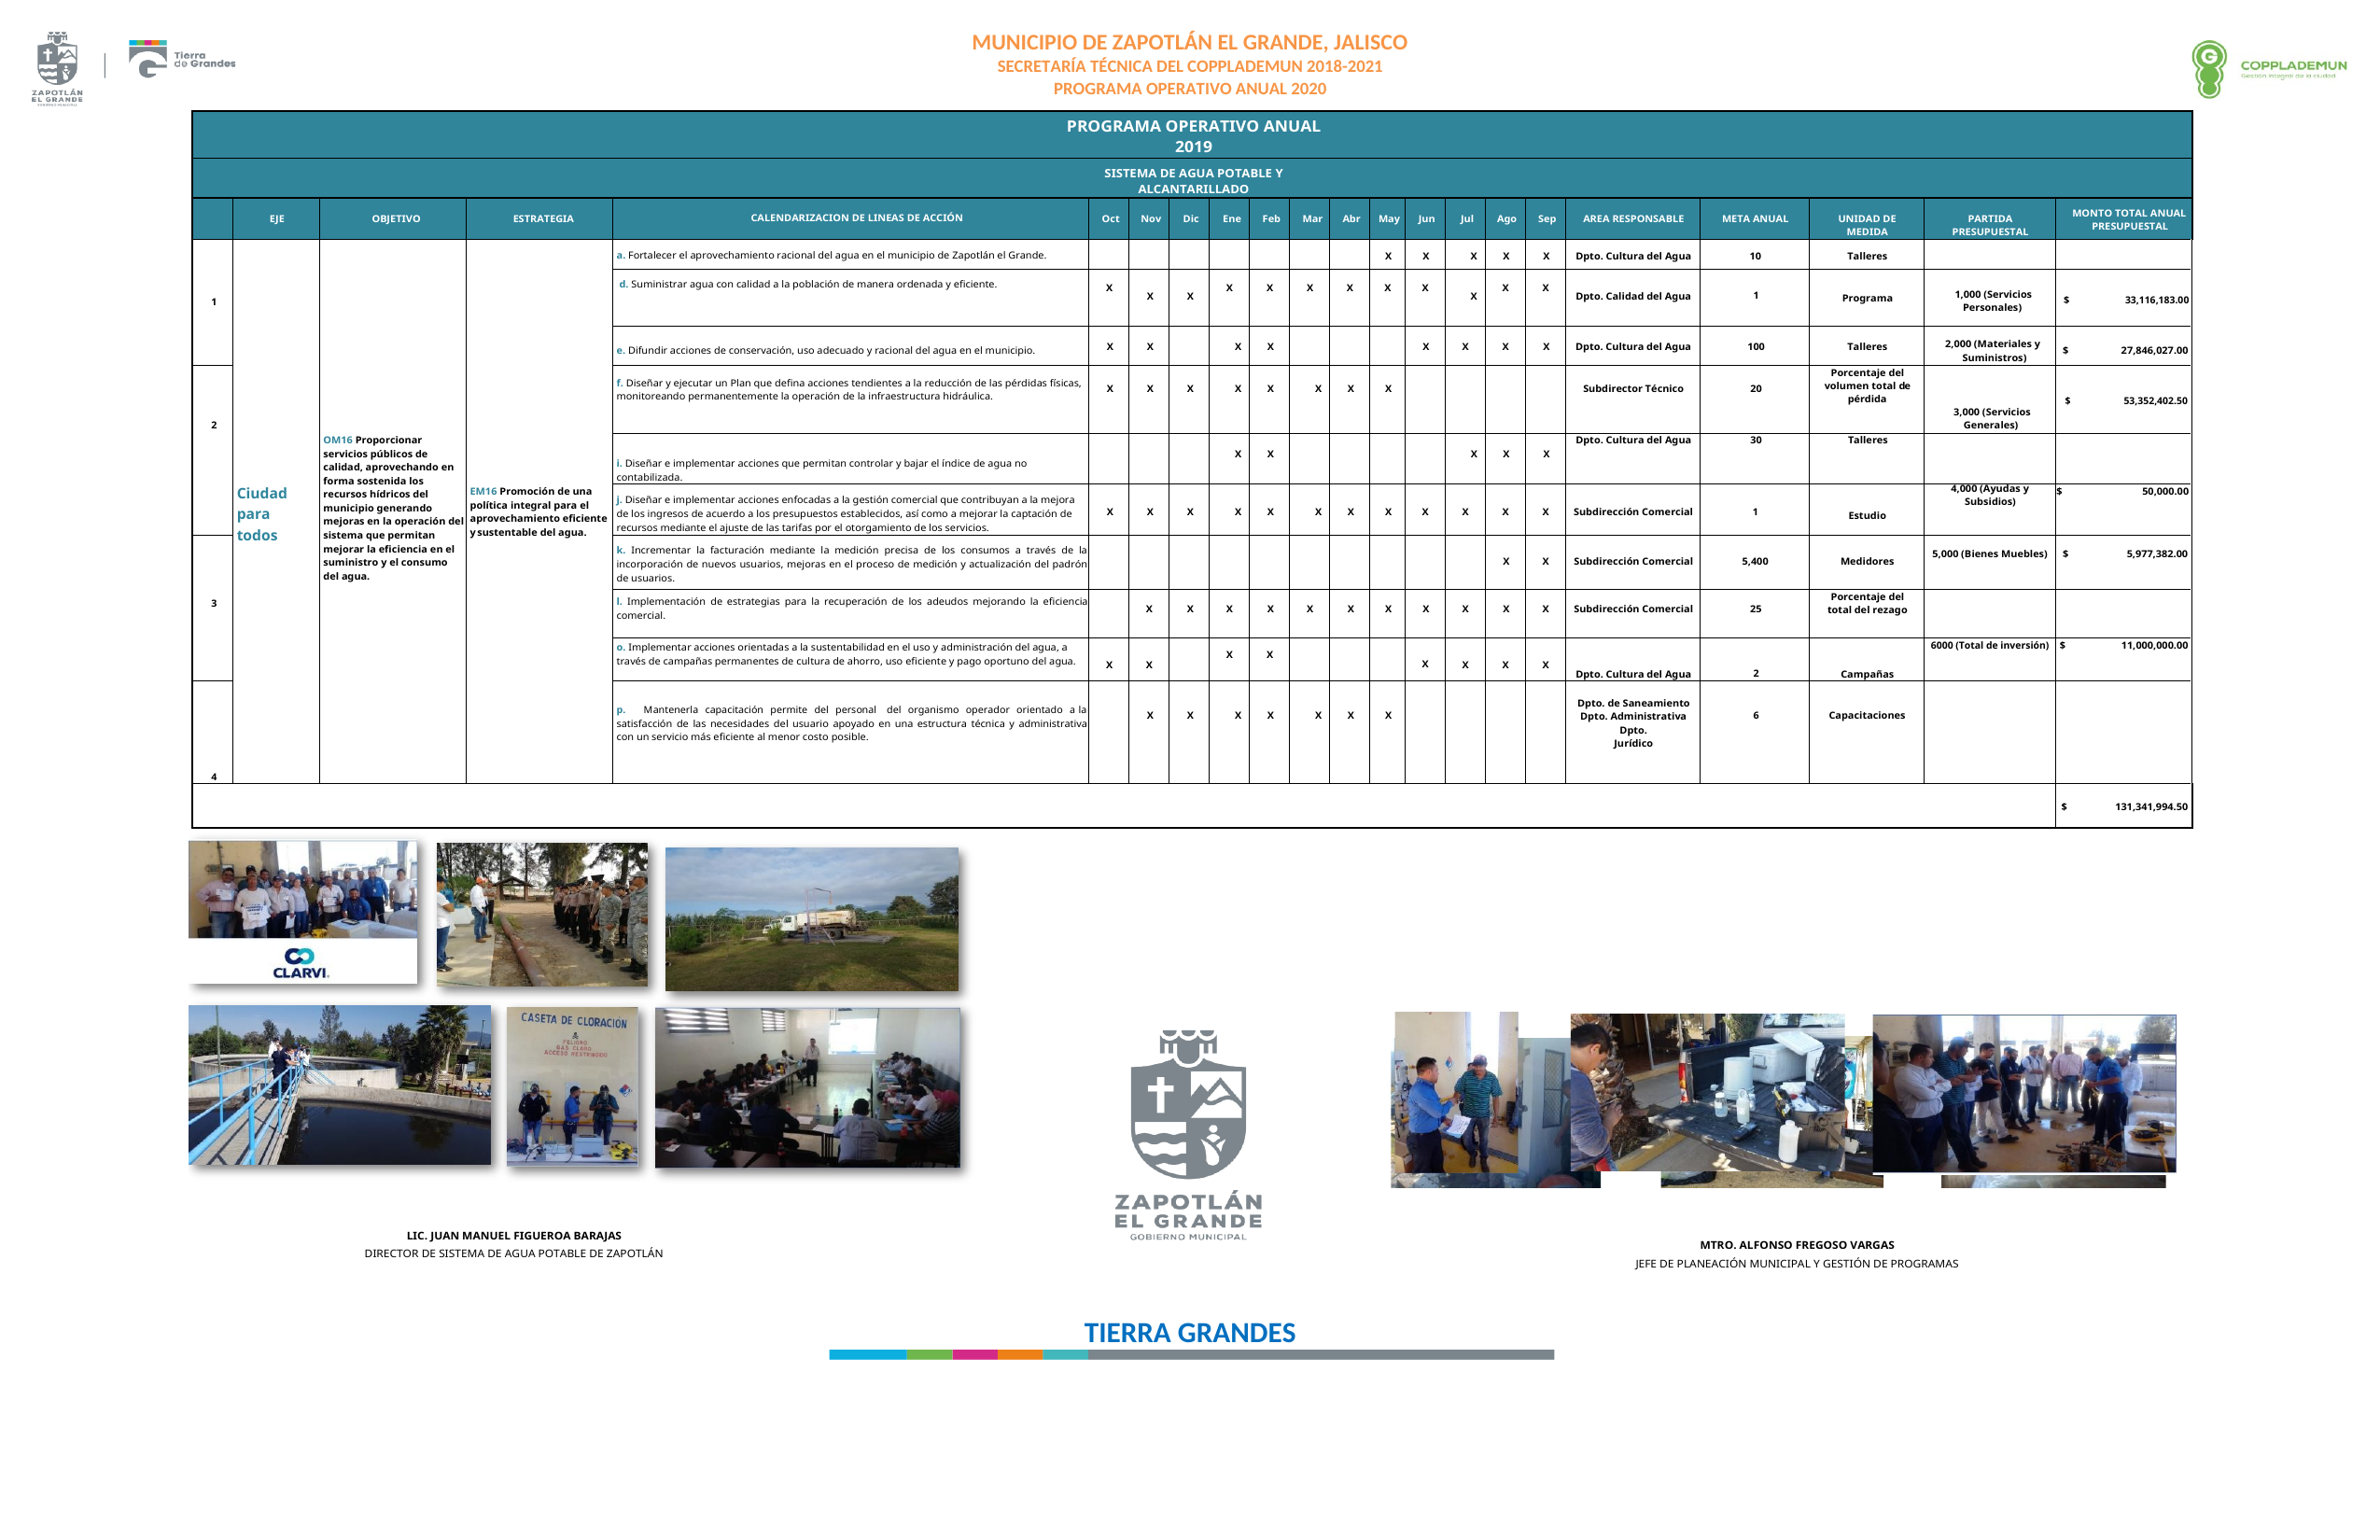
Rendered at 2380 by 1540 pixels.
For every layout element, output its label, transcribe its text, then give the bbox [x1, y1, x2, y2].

table_cell [1290, 327, 1329, 365]
table_cell 10 [1701, 240, 1809, 269]
table_cell [1925, 681, 2055, 783]
table_cell X [1169, 366, 1209, 432]
table_cell [1330, 638, 1369, 680]
table_cell X [1089, 327, 1128, 365]
table_cell X [1330, 270, 1369, 326]
table_cell X [1169, 590, 1209, 637]
table_cell X [1446, 327, 1485, 365]
table_cell [1210, 240, 1249, 269]
table_cell X [1446, 270, 1485, 326]
table_cell X [1250, 366, 1289, 432]
text TIERRA GRANDES [970, 1314, 1410, 1350]
table_cell a. Fortalecer el aprovechamiento racional del agua en el municipio de Zapotlán el Grande. [613, 240, 1088, 269]
table_cell [1210, 536, 1249, 589]
table_cell X [1526, 270, 1565, 326]
table_cell X [1406, 240, 1445, 269]
table_cell Dpto. Cultura del Agua [1566, 240, 1700, 269]
table_cell [1925, 434, 2055, 483]
table_cell 3,000 (Servicios Generales) [1925, 366, 2055, 432]
table_cell [1330, 434, 1369, 483]
table_cell Jul [1446, 199, 1485, 239]
table_cell PARTIDA PRESUPUESTAL [1925, 199, 2055, 239]
table_cell Subdirector Técnico [1566, 366, 1700, 432]
table_cell Mar [1290, 199, 1329, 239]
text MUNICIPIO DE ZAPOTLÁN EL GRANDE, JALISCO [970, 28, 1410, 55]
table_cell X [1290, 681, 1329, 783]
table_cell X [1446, 434, 1485, 483]
table_cell X [1370, 240, 1405, 269]
table_cell X [1406, 327, 1445, 365]
table_cell X [1089, 270, 1128, 326]
table_cell SISTEMA DE AGUA POTABLE Y ALCANTARILLADO [193, 159, 2191, 197]
table_cell Ago [1486, 199, 1525, 239]
table_cell X [1089, 638, 1128, 680]
table_cell [1446, 366, 1485, 432]
table_cell [1129, 240, 1169, 269]
table_cell e. Difundir acciones de conservación, uso adecuado y racional del agua en el municipio. [613, 327, 1088, 365]
table_cell X [1526, 536, 1565, 589]
picture [32, 32, 236, 106]
picture [907, 1350, 1555, 1360]
subtitle LIC. JUAN MANUEL FIGUEROA BARAJAS [362, 1228, 666, 1242]
table_cell [1290, 638, 1329, 680]
table_cell X [1210, 590, 1249, 637]
table_cell MONTO TOTAL ANUAL PRESUPUESTAL [2056, 199, 2191, 239]
subtitle MTRO. ALFONSO FREGOSO VARGAS [1629, 1239, 1966, 1253]
table_cell Subdirección Comercial [1566, 536, 1700, 589]
table_cell May [1370, 199, 1405, 239]
table_cell META ANUAL [1701, 199, 1809, 239]
table_cell 4 [193, 681, 232, 783]
table_cell X [1446, 590, 1485, 637]
table_cell [1169, 536, 1209, 589]
table_cell X [1370, 484, 1405, 535]
table_cell X [1129, 638, 1169, 680]
table_cell [1925, 240, 2055, 269]
table_cell X [1210, 270, 1249, 326]
table_cell UNIDAD DE MEDIDA [1810, 199, 1924, 239]
table_cell CALENDARIZACION DE LINEAS DE ACCIÓN [613, 199, 1088, 239]
table_cell 2 [193, 366, 232, 535]
table_cell Capacitaciones [1810, 681, 1924, 783]
table_cell X [1486, 270, 1525, 326]
table_cell [1406, 434, 1445, 483]
table_cell X [1526, 484, 1565, 535]
table_cell o. Implementar acciones orientadas a la sustentabilidad en el uso y administración del agua, a través de campañas permanentes de cultura de ahorro, uso eficiente y pago oportuno del agua. [613, 638, 1088, 680]
table_cell 5,000 (Bienes Muebles) [1925, 536, 2055, 589]
table_cell [1129, 434, 1169, 483]
table_cell X [1330, 366, 1369, 432]
table_cell $ 131,341,994.50 [2056, 783, 2191, 827]
table_cell [1486, 681, 1525, 783]
table_cell [1250, 536, 1289, 589]
table_cell X [1406, 270, 1445, 326]
picture [1114, 1029, 1262, 1240]
table_cell X [1290, 366, 1329, 432]
table_cell X [1290, 590, 1329, 637]
table_cell [2056, 680, 2191, 783]
table_cell Dpto. Cultura del Agua [1566, 638, 1700, 680]
table_cell [1089, 240, 1128, 269]
table_cell X [1169, 270, 1209, 326]
table_cell [2056, 589, 2191, 637]
table_cell Abr [1330, 199, 1369, 239]
table_cell [1925, 590, 2055, 637]
table_cell ESTRATEGIA [467, 199, 612, 239]
table_cell X [1169, 681, 1209, 783]
table_cell X [1526, 590, 1565, 637]
table_cell Ene [1210, 199, 1249, 239]
table_cell [1089, 536, 1128, 589]
table_cell X [1210, 484, 1249, 535]
table_cell d. Suministrar agua con calidad a la población de manera ordenada y eficiente. [613, 270, 1088, 326]
table_cell 25 [1701, 590, 1809, 637]
table_cell X [1089, 484, 1128, 535]
table_cell X [1129, 484, 1169, 535]
table_header PROGRAMA OPERATIVO ANUAL 2019 [193, 112, 2191, 158]
table_cell Dpto. Cultura del Agua [1566, 434, 1700, 483]
table_cell X [1330, 484, 1369, 535]
table_cell [193, 784, 2055, 827]
table_cell X [1486, 536, 1525, 589]
table_cell 5,400 [1701, 536, 1809, 589]
table_cell Ciudad para todos [233, 240, 319, 783]
table_cell X [1486, 434, 1525, 483]
table_cell $ 27,846,027.00 [2056, 326, 2191, 365]
table_cell X [1526, 434, 1565, 483]
table_cell X [1446, 240, 1485, 269]
table_cell X [1406, 638, 1445, 680]
table_cell [1370, 638, 1405, 680]
table_cell X [1210, 434, 1249, 483]
table_cell AREA RESPONSABLE [1566, 199, 1700, 239]
table_cell X [1210, 366, 1249, 432]
table_cell [1250, 240, 1289, 269]
table_cell X [1370, 681, 1405, 783]
table_cell [1526, 366, 1565, 432]
table_cell [1330, 240, 1369, 269]
table_cell 30 [1701, 434, 1809, 483]
table_cell Talleres [1810, 327, 1924, 365]
table_cell X [1330, 681, 1369, 783]
table_cell Campañas [1810, 638, 1924, 680]
table_cell X [1250, 590, 1289, 637]
table_cell i. Diseñar e implementar acciones que permitan controlar y bajar el índice de agua no contabilizada. [613, 434, 1088, 483]
table_cell [1330, 327, 1369, 365]
table_cell 4,000 (Ayudas y Subsidios) [1925, 484, 2055, 535]
picture [1391, 1012, 2177, 1188]
table_cell X [1406, 590, 1445, 637]
table_cell X [1210, 681, 1249, 783]
table_cell $ 50,000.00 [2056, 483, 2191, 535]
table_cell X [1526, 327, 1565, 365]
table_cell X [1486, 240, 1525, 269]
table_cell [1169, 327, 1209, 365]
table_cell [1330, 536, 1369, 589]
table_cell Nov [1129, 199, 1169, 239]
table_cell 2,000 (Materiales y Suministros) [1925, 327, 2055, 365]
table_cell X [1486, 638, 1525, 680]
table_cell X [1129, 366, 1169, 432]
table_cell OM16 Proporcionar servicios públicos de calidad, aprovechando en forma sostenida los recursos hídricos del municipio generando mejoras en la operación del sistema que permitan mejorar la eficiencia en el suministro y el consumo del agua. [320, 240, 466, 783]
table_cell Medidores [1810, 536, 1924, 589]
table_cell 2 [1701, 638, 1809, 680]
table_cell X [1129, 590, 1169, 637]
table_cell X [1370, 366, 1405, 432]
table_cell OBJETIVO [320, 199, 466, 239]
table_cell X [1486, 590, 1525, 637]
table_cell Estudio [1810, 484, 1924, 535]
table_cell X [1370, 270, 1405, 326]
table_cell Jun [1406, 199, 1445, 239]
table_cell [1089, 590, 1128, 637]
table_cell 1 [1701, 484, 1809, 535]
table_cell Sep [1526, 199, 1565, 239]
table_cell X [1250, 681, 1289, 783]
table_cell [1089, 681, 1128, 783]
table_cell X [1370, 590, 1405, 637]
table_cell l. Implementación de estrategias para la recuperación de los adeudos mejorando la eficiencia comercial. [613, 590, 1088, 637]
table_cell [1446, 536, 1485, 589]
table_cell [1406, 536, 1445, 589]
table_cell $ 33,116,183.00 [2056, 269, 2191, 326]
table_cell [1370, 327, 1405, 365]
table_cell j. Diseñar e implementar acciones enfocadas a la gestión comercial que contribuyan a la mejora de los ingresos de acuerdo a los presupuestos establecidos, así como a mejorar la captación de recursos mediante el ajuste de las tarifas por el otorgamiento de los servicios. [613, 484, 1088, 535]
table_cell X [1446, 484, 1485, 535]
table_cell [1486, 366, 1525, 432]
table_cell [1129, 536, 1169, 589]
table_cell [1169, 434, 1209, 483]
table_cell X [1290, 270, 1329, 326]
table_cell X [1129, 270, 1169, 326]
table_cell X [1129, 681, 1169, 783]
table_cell Dpto. Cultura del Agua [1566, 327, 1700, 365]
table_cell [1446, 681, 1485, 783]
table_cell Subdirección Comercial [1566, 590, 1700, 637]
table_cell X [1406, 484, 1445, 535]
table_cell $ 53,352,402.50 [2056, 365, 2191, 432]
table_cell X [1486, 484, 1525, 535]
table_cell [2056, 239, 2191, 269]
table_cell $ 11,000,000.00 [2056, 637, 2191, 680]
table_cell 100 [1701, 327, 1809, 365]
table_cell Porcentaje del total del rezago [1810, 590, 1924, 637]
table_cell X [1250, 327, 1289, 365]
table_cell Subdirección Comercial [1566, 484, 1700, 535]
table_cell Oct [1089, 199, 1128, 239]
table_cell Talleres [1810, 240, 1924, 269]
table_cell 1 [193, 240, 232, 365]
table_cell [1290, 240, 1329, 269]
table_cell [1169, 638, 1209, 680]
table_cell X [1129, 327, 1169, 365]
table_cell X [1290, 484, 1329, 535]
table_cell X [1526, 240, 1565, 269]
table_cell X [1250, 270, 1289, 326]
table_cell f. Diseñar y ejecutar un Plan que defina acciones tendientes a la reducción de las pérdidas físicas, monitoreando permanentemente la operación de la infraestructura hidráulica. [613, 366, 1088, 432]
table_cell [1290, 434, 1329, 483]
table_cell [2056, 433, 2191, 483]
table_cell 3 [193, 536, 232, 680]
table_cell 1 [1701, 270, 1809, 326]
table_cell [1406, 366, 1445, 432]
table_cell Dpto. de Saneamiento Dpto. Administrativa Dpto. Jurídico [1566, 681, 1700, 783]
table_cell [193, 199, 232, 239]
table_cell Porcentaje del volumen total de pérdida [1810, 366, 1924, 432]
text DIRECTOR DE SISTEMA DE AGUA POTABLE DE ZAPOTLÁN [362, 1246, 665, 1261]
picture [2191, 40, 2347, 99]
table_cell [1169, 240, 1209, 269]
table_cell X [1330, 590, 1369, 637]
table_cell [1370, 536, 1405, 589]
table_cell Dic [1169, 199, 1209, 239]
picture [189, 829, 980, 1188]
text SECRETARÍA TÉCNICA DEL COPPLADEMUN 2018-2021 PROGRAMA OPERATIVO ANUAL 2020 [970, 55, 1410, 99]
text JEFE DE PLANEACIÓN MUNICIPAL Y GESTIÓN DE PROGRAMAS [1629, 1256, 1966, 1271]
table_cell X [1210, 327, 1249, 365]
table_cell X [1250, 484, 1289, 535]
table_cell X [1250, 434, 1289, 483]
table_cell 6000 (Total de inversión) [1925, 638, 2055, 680]
table_cell [1526, 681, 1565, 783]
table_cell [1290, 536, 1329, 589]
table_cell 6 [1701, 681, 1809, 783]
table_cell X [1210, 638, 1249, 680]
table_cell p. Mantenerla capacitación permite del personal del organismo operador orientado a la satisfacción de las necesidades del usuario apoyado en una estructura técnica y administrativa con un servicio más eficiente al menor costo posible. [613, 681, 1088, 783]
table_cell k. Incrementar la facturación mediante la medición precisa de los consumos a través de la incorporación de nuevos usuarios, mejoras en el proceso de medición y actualización del padrón de usuarios. [613, 536, 1088, 589]
table_cell X [1169, 484, 1209, 535]
table_cell Programa [1810, 270, 1924, 326]
table_cell EJE [233, 199, 319, 239]
table_cell [1370, 434, 1405, 483]
table_cell X [1526, 638, 1565, 680]
table_cell Feb [1250, 199, 1289, 239]
table_cell EM16 Promoción de una política integral para el aprovechamiento eficiente y sustentable del agua. [467, 240, 612, 783]
table_cell X [1250, 638, 1289, 680]
table_cell X [1446, 638, 1485, 680]
table_cell $ 5,977,382.00 [2056, 535, 2191, 589]
table_cell [1406, 681, 1445, 783]
table_cell X [1486, 327, 1525, 365]
table_cell 1,000 (Servicios Personales) [1925, 270, 2055, 326]
table_cell Talleres [1810, 434, 1924, 483]
table_cell Dpto. Calidad del Agua [1566, 270, 1700, 326]
table_cell 20 [1701, 366, 1809, 432]
table_cell [1089, 434, 1128, 483]
table_cell X [1089, 366, 1128, 432]
